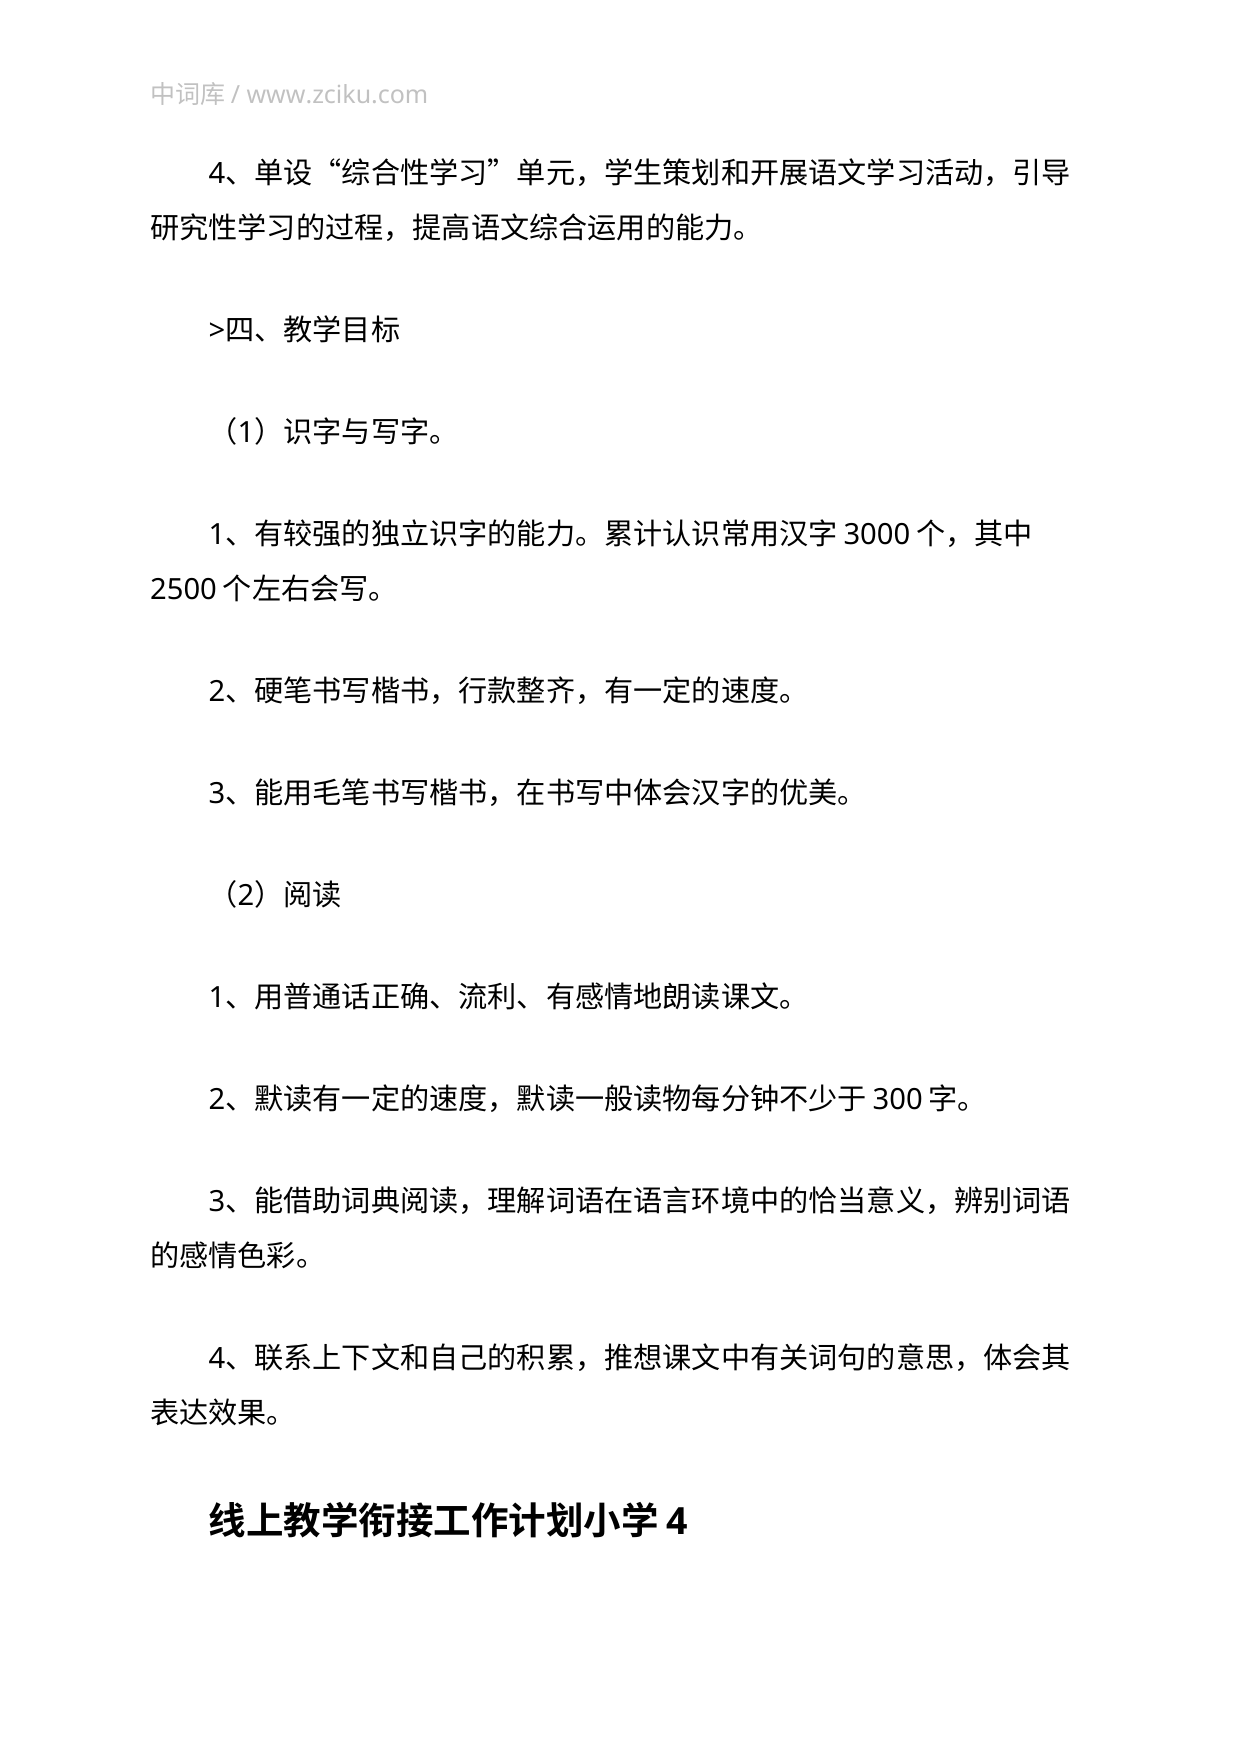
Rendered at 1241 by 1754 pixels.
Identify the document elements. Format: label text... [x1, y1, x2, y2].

text 4、单设“综合性学习”单元，学生策划和开展语文学习活动，引导研究性学习的过程，提高语文综合运用的能力。 [150, 150, 1090, 247]
text 3、能用毛笔书写楷书，在书写中体会汉字的优美。 [150, 770, 1090, 812]
text 2、默读有一定的速度，默读一般读物每分钟不少于300字。 [150, 1076, 1090, 1118]
text （2）阅读 [150, 872, 1090, 914]
text >四、教学目标 [150, 307, 1090, 349]
text 1、有较强的独立识字的能力。累计认识常用汉字3000个，其中2500个左右会写。 [150, 511, 1090, 608]
text （1）识字与写字。 [150, 409, 1090, 451]
text 线上教学衔接工作计划小学4 [150, 1491, 1090, 1546]
text 4、联系上下文和自己的积累，推想课文中有关词句的意思，体会其表达效果。 [150, 1334, 1090, 1432]
text 1、用普通话正确、流利、有感情地朗读课文。 [150, 974, 1090, 1016]
text 3、能借助词典阅读，理解词语在语言环境中的恰当意义，辨别词语的感情色彩。 [150, 1178, 1090, 1275]
text 2、硬笔书写楷书，行款整齐，有一定的速度。 [150, 668, 1090, 710]
